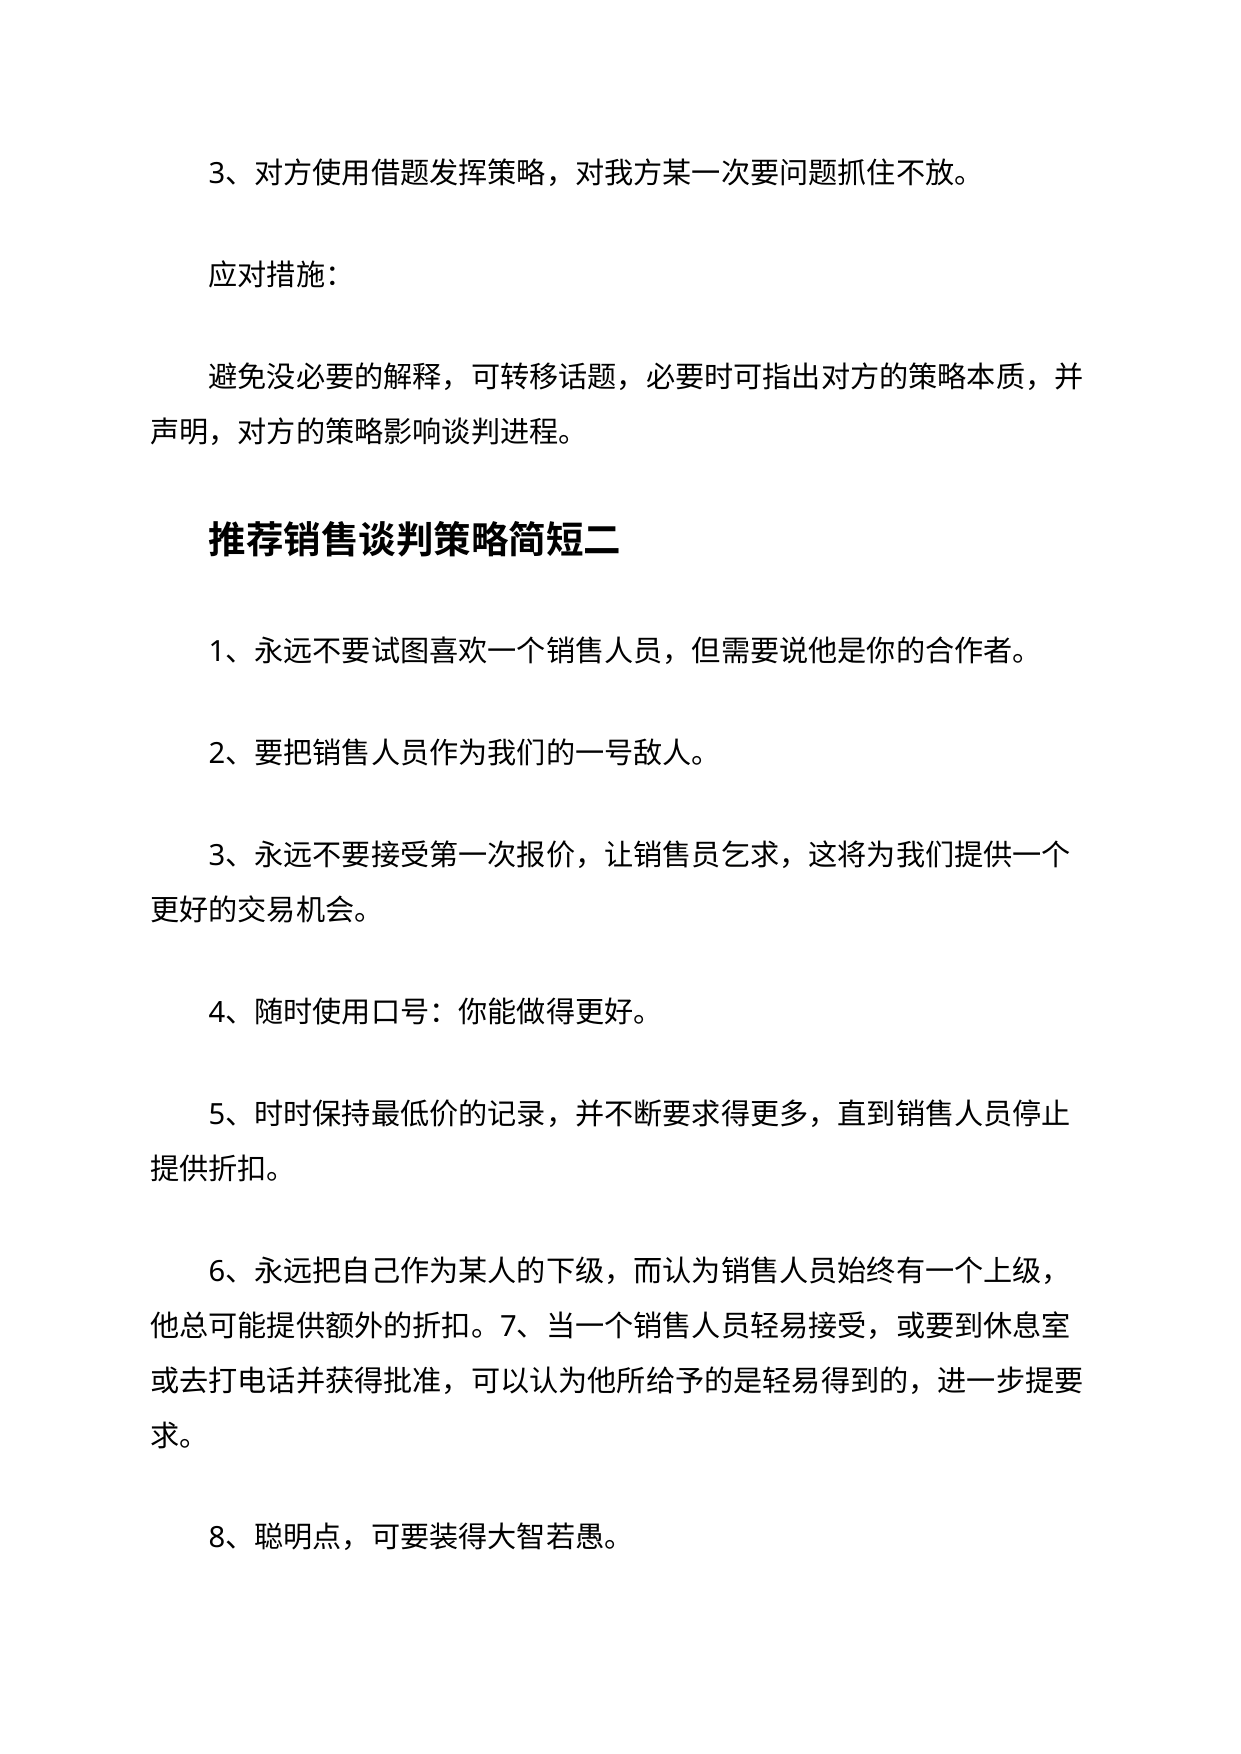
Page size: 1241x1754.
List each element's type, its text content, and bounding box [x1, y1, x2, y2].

text 3、对方使用借题发挥策略，对我方某一次要问题抓住不放。 [150, 150, 1090, 192]
text 3、永远不要接受第一次报价，让销售员乞求，这将为我们提供一个更好的交易机会。 [150, 832, 1090, 929]
text 推荐销售谈判策略简短二 [150, 510, 1090, 565]
text 2、要把销售人员作为我们的一号敌人。 [150, 730, 1090, 772]
text 5、时时保持最低价的记录，并不断要求得更多，直到销售人员停止提供折扣。 [150, 1091, 1090, 1188]
text 1、永远不要试图喜欢一个销售人员，但需要说他是你的合作者。 [150, 628, 1090, 670]
text 避免没必要的解释，可转移话题，必要时可指出对方的策略本质，并声明，对方的策略影响谈判进程。 [150, 354, 1090, 451]
text 应对措施： [150, 252, 1090, 294]
text 4、随时使用口号：你能做得更好。 [150, 988, 1090, 1031]
text 6、永远把自己作为某人的下级，而认为销售人员始终有一个上级，他总可能提供额外的折扣。7、当一个销售人员轻易接受，或要到休息室或去打电话并获得批准，可以认为他所给予的是轻易得到的，进一步提要求。 [150, 1247, 1090, 1454]
text 8、聪明点，可要装得大智若愚。 [150, 1514, 1090, 1556]
